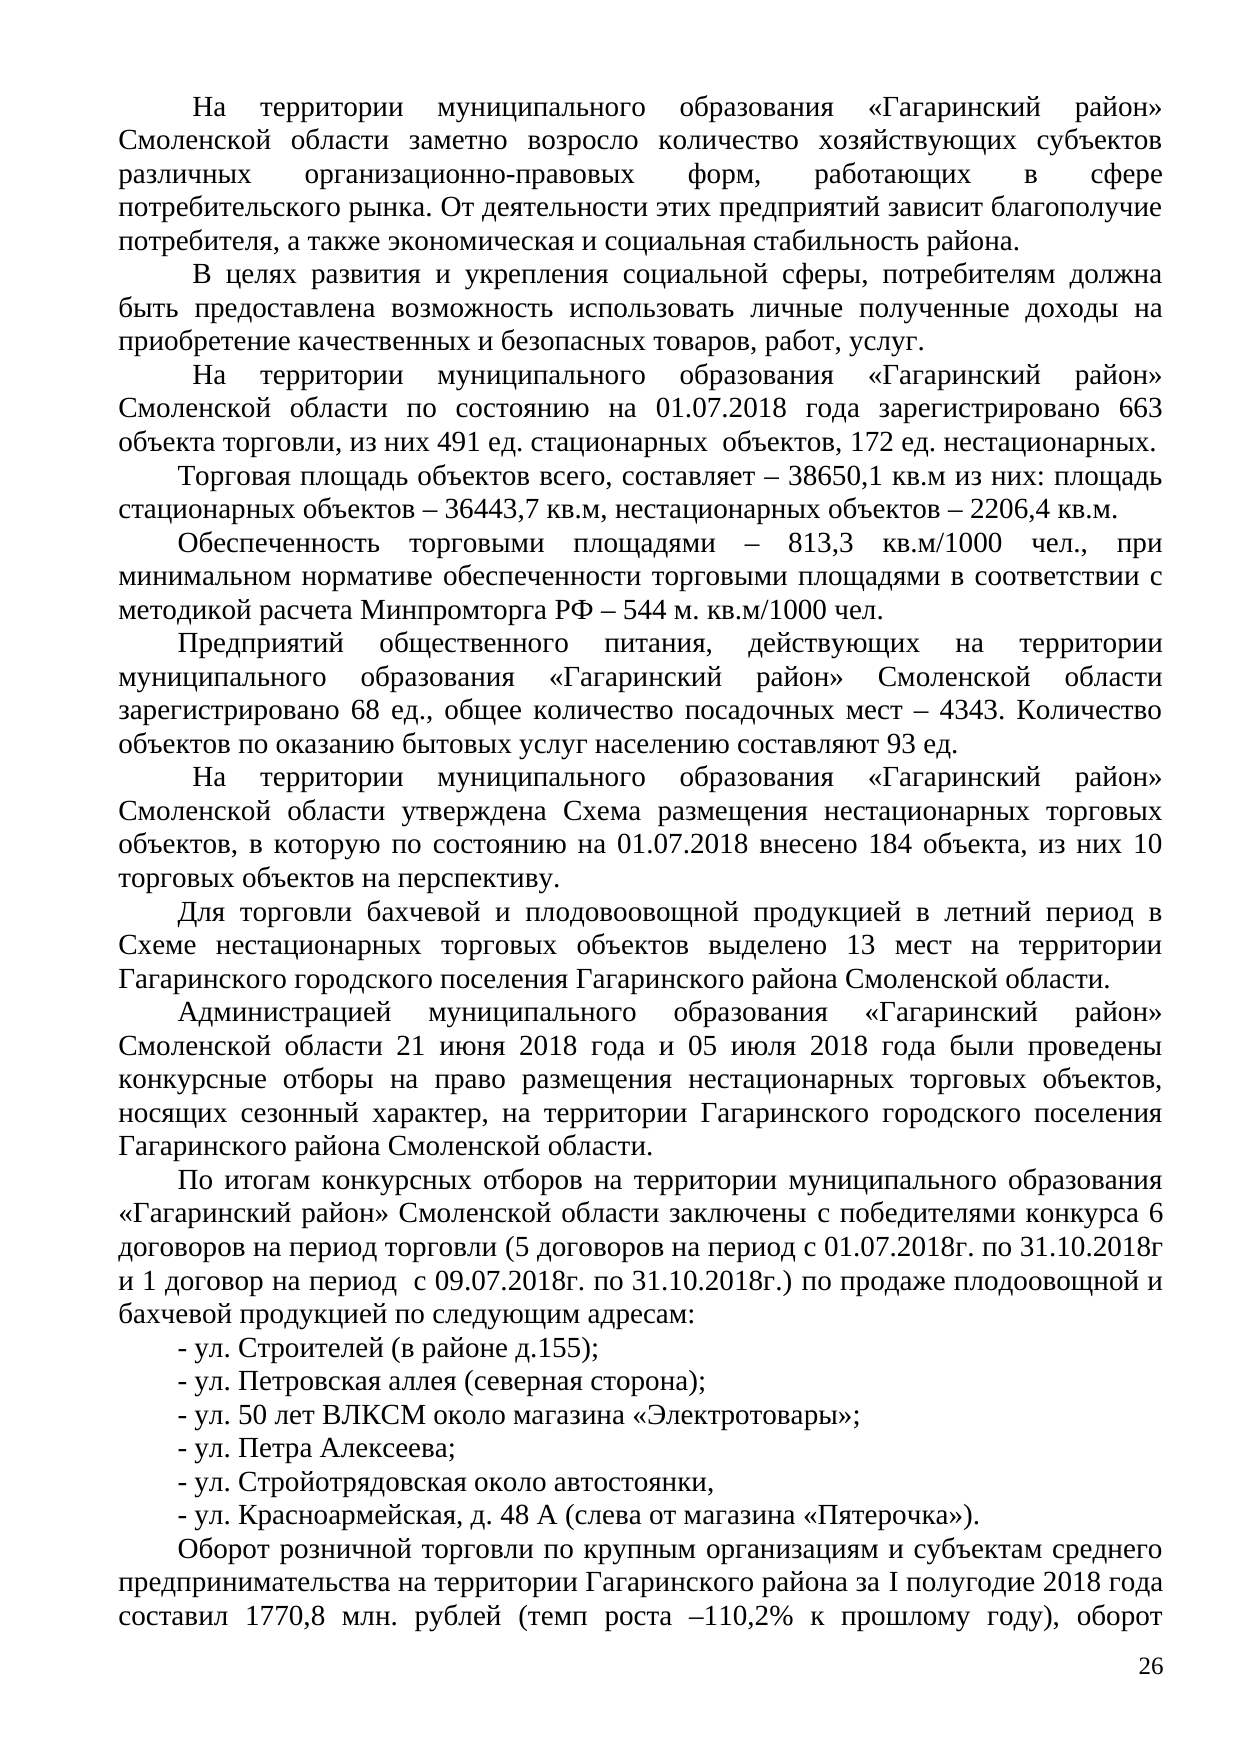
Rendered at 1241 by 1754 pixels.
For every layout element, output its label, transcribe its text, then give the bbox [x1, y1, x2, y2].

text По итогам конкурсных отборов на территории муниципального образования «Гагаринский район» Смоленской области заключены с победителями конкурса 6 договоров на период торговли (5 договоров на период с 01.07.2018г. по 31.10.2018г и 1 договор на период с 09.07.2018г. по 31.10.2018г.) по продаже плодоовощной и бахчевой продукцией по следующим адресам: [118, 1162, 1163, 1330]
text - ул. 50 лет ВЛКСМ около магазина «Электротовары»; [118, 1397, 1163, 1430]
text Предприятий общественного питания, действующих на территории муниципального образования «Гагаринский район» Смоленской области зарегистрировано 68 ед., общее количество посадочных мест – 4343. Количество объектов по оказанию бытовых услуг населению составляют 93 ед. [118, 625, 1163, 759]
text На территории муниципального образования «Гагаринский район» Смоленской области по состоянию на 01.07.2018 года зарегистрировано 663 объекта торговли, из них 491 ед. стационарных объектов, 172 ед. нестационарных. [118, 357, 1163, 458]
text Для торговли бахчевой и плодовоовощной продукцией в летний период в Схеме нестационарных торговых объектов выделено 13 мест на территории Гагаринского городского поселения Гагаринского района Смоленской области. [118, 894, 1163, 994]
text - ул. Стройотрядовская около автостоянки, [118, 1464, 1163, 1497]
text На территории муниципального образования «Гагаринский район» Смоленской области заметно возросло количество хозяйствующих субъектов различных организационно-правовых форм, работающих в сфере потребительского рынка. От деятельности этих предприятий зависит благополучие потребителя, а также экономическая и социальная стабильность района. [118, 89, 1163, 256]
text - ул. Красноармейская, д. 48 А (слева от магазина «Пятерочка»). [118, 1497, 1163, 1531]
text Обеспеченность торговыми площадями – 813,3 кв.м/1000 чел., при минимальном нормативе обеспеченности торговыми площадями в соответствии с методикой расчета Минпромторга РФ – 544 м. кв.м/1000 чел. [118, 525, 1163, 625]
text - ул. Петра Алексеева; [118, 1430, 1163, 1464]
text - ул. Петровская аллея (северная сторона); [118, 1363, 1163, 1397]
text - ул. Строителей (в районе д.155); [118, 1330, 1163, 1363]
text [118, 1531, 1163, 1632]
text Торговая площадь объектов всего, составляет – 38650,1 кв.м из них: площадь стационарных объектов – 36443,7 кв.м, нестационарных объектов – 2206,4 кв.м. [118, 458, 1163, 525]
text Администрацией муниципального образования «Гагаринский район» Смоленской области 21 июня 2018 года и 05 июля 2018 года были проведены конкурсные отборы на право размещения нестационарных торговых объектов, носящих сезонный характер, на территории Гагаринского городского поселения Гагаринского района Смоленской области. [118, 994, 1163, 1162]
text В целях развития и укрепления социальной сферы, потребителям должна быть предоставлена возможность использовать личные полученные доходы на приобретение качественных и безопасных товаров, работ, услуг. [118, 256, 1163, 357]
text На территории муниципального образования «Гагаринский район» Смоленской области утверждена Схема размещения нестационарных торговых объектов, в которую по состоянию на 01.07.2018 внесено 184 объекта, из них 10 торговых объектов на перспективу. [118, 759, 1163, 894]
